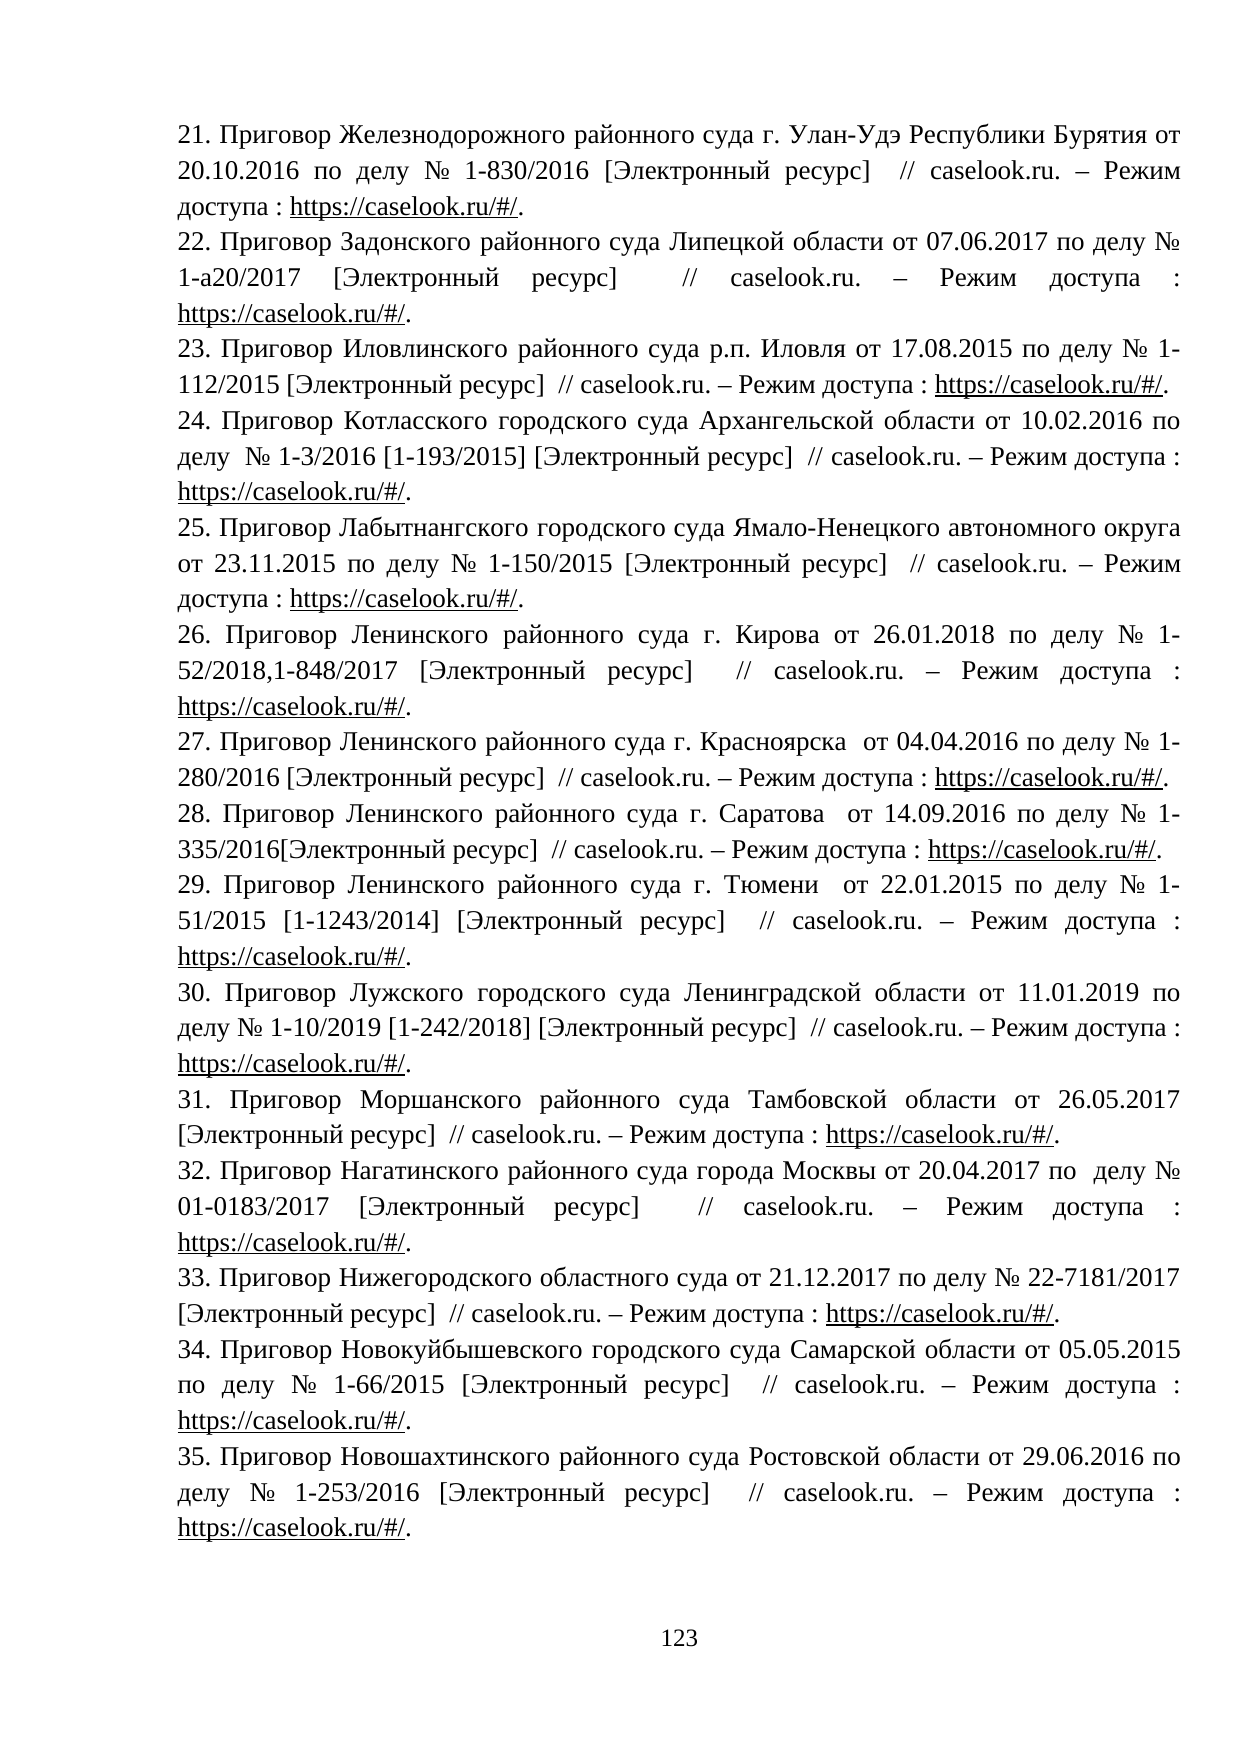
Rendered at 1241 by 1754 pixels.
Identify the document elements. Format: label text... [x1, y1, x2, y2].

text 26. Приговор Ленинского районного суда г. Кирова от 26.01.2018 по делу № 1-52/2018,1-848/2017 [Электронный ресурс] // caselook.ru. – Режим доступа : https://caselook.ru/#/. [177, 618, 1181, 721]
text 33. Приговор Нижегородского областного суда от 21.12.2017 по делу № 22-7181/2017 [Электронный ресурс] // caselook.ru. – Режим доступа : https://caselook.ru/#/. [177, 1261, 1181, 1328]
text 24. Приговор Котласского городского суда Архангельской области от 10.02.2016 по делу № 1-3/2016 [1-193/2015] [Электронный ресурс] // caselook.ru. – Режим доступа : https://caselook.ru/#/. [177, 404, 1181, 507]
text 32. Приговор Нагатинского районного суда города Москвы от 20.04.2017 по делу № 01-0183/2017 [Электронный ресурс] // caselook.ru. – Режим доступа : https://caselook.ru/#/. [177, 1154, 1181, 1257]
text 29. Приговор Ленинского районного суда г. Тюмени от 22.01.2015 по делу № 1-51/2015 [1-1243/2014] [Электронный ресурс] // caselook.ru. – Режим доступа : https://caselook.ru/#/. [177, 868, 1181, 971]
text 21. Приговор Железнодорожного районного суда г. Улан-Удэ Республики Бурятия от 20.10.2016 по делу № 1-830/2016 [Электронный ресурс] // caselook.ru. – Режим доступа : https://caselook.ru/#/. [177, 118, 1181, 221]
text 28. Приговор Ленинского районного суда г. Саратова от 14.09.2016 по делу № 1-335/2016[Электронный ресурс] // caselook.ru. – Режим доступа : https://caselook.ru/#/. [177, 797, 1181, 864]
text 31. Приговор Моршанского районного суда Тамбовской области от 26.05.2017 [Электронный ресурс] // caselook.ru. – Режим доступа : https://caselook.ru/#/. [177, 1083, 1181, 1150]
text 30. Приговор Лужского городского суда Ленинградской области от 11.01.2019 по делу № 1-10/2019 [1-242/2018] [Электронный ресурс] // caselook.ru. – Режим доступа : https://caselook.ru/#/. [177, 976, 1181, 1078]
text 35. Приговор Новошахтинского районного суда Ростовской области от 29.06.2016 по делу № 1-253/2016 [Электронный ресурс] // caselook.ru. – Режим доступа : https://caselook.ru/#/. [177, 1440, 1181, 1543]
text 27. Приговор Ленинского районного суда г. Красноярска от 04.04.2016 по делу № 1-280/2016 [Электронный ресурс] // caselook.ru. – Режим доступа : https://caselook.ru/#/. [177, 726, 1181, 792]
text 34. Приговор Новокуйбышевского городского суда Самарской области от 05.05.2015 по делу № 1-66/2015 [Электронный ресурс] // caselook.ru. – Режим доступа : https://caselook.ru/#/. [177, 1333, 1181, 1436]
text 25. Приговор Лабытнангского городского суда Ямало-Ненецкого автономного округа от 23.11.2015 по делу № 1-150/2015 [Электронный ресурс] // caselook.ru. – Режим доступа : https://caselook.ru/#/. [177, 511, 1181, 614]
text 22. Приговор Задонского районного суда Липецкой области от 07.06.2017 по делу № 1-a20/2017 [Электронный ресурс] // caselook.ru. – Режим доступа : https://caselook.ru/#/. [177, 225, 1181, 328]
text 23. Приговор Иловлинского районного суда р.п. Иловля от 17.08.2015 по делу № 1-112/2015 [Электронный ресурс] // caselook.ru. – Режим доступа : https://caselook.ru/#/. [177, 332, 1181, 399]
